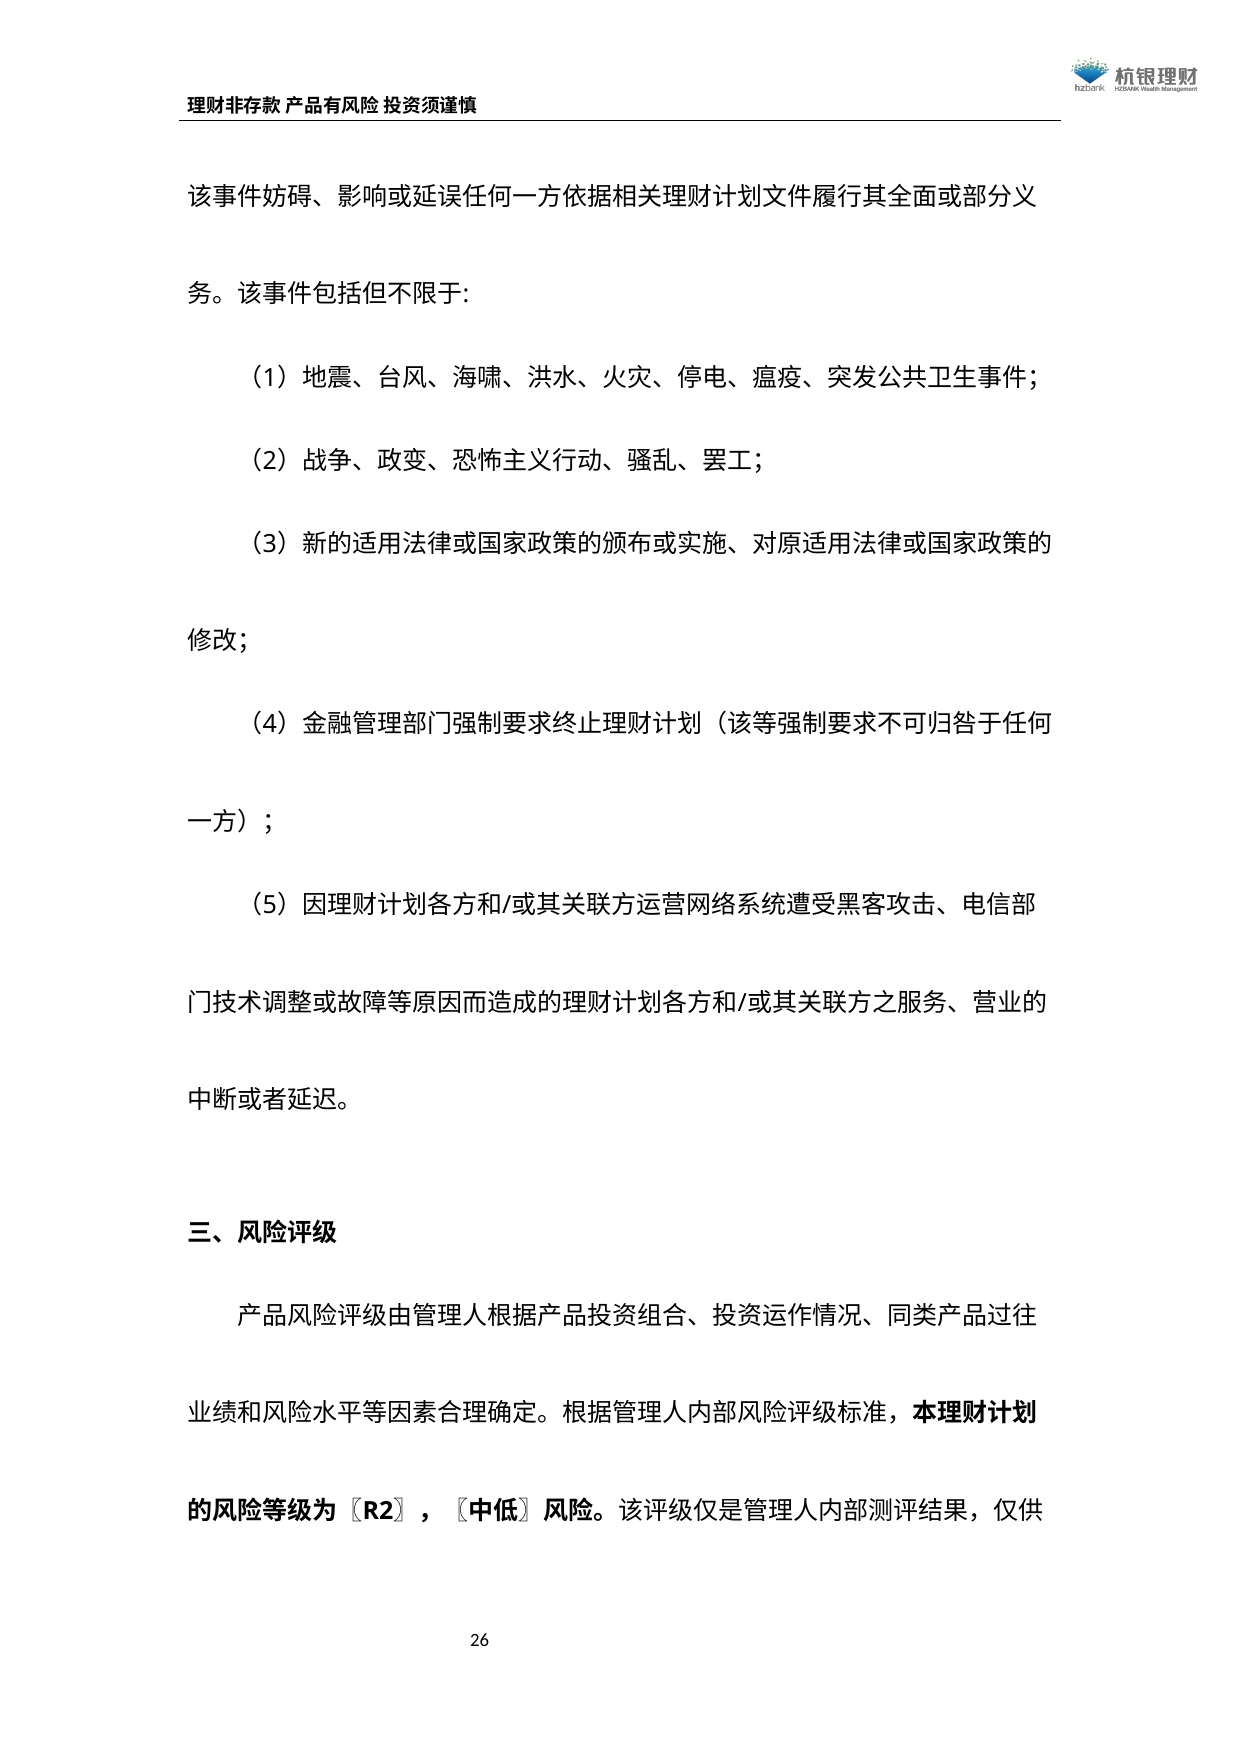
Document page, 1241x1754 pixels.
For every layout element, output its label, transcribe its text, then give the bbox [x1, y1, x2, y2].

text 产品风险评级由管理人根据产品投资组合、投资运作情况、同类产品过往业绩和风险水平等因素合理确定。根据管理人内部风险评级标准，本理财计划的风险等级为〖R2〗，〖中低〗风险。该评级仅是管理人内部测评结果，仅供投资者参考，不具有任何法律约束力。 [187, 1281, 1053, 1541]
picture [1027, 0, 1240, 151]
text （5）因理财计划各方和/或其关联方运营网络系统遭受黑客攻击、电信部门技术调整或故障等原因而造成的理财计划各方和/或其关联方之服务、营业的中断或者延迟。 [187, 870, 1053, 1130]
list 不可抗力：指理财计划各方不能预见、不能避免且不能克服的客观情况，该事件妨碍、影响或延误任何一方依据相关理财计划文件履行其全面或部分义务。该事件包括但不限于: [187, 162, 1053, 324]
list 风险评级 [144, 1198, 1053, 1263]
text （1）地震、台风、海啸、洪水、火灾、停电、瘟疫、突发公共卫生事件； [187, 343, 1053, 408]
text （4）金融管理部门强制要求终止理财计划（该等强制要求不可归咎于任何一方）； [187, 689, 1053, 852]
text （2）战争、政变、恐怖主义行动、骚乱、罢工； [187, 426, 1053, 491]
text （3）新的适用法律或国家政策的颁布或实施、对原适用法律或国家政策的修改； [187, 509, 1053, 671]
